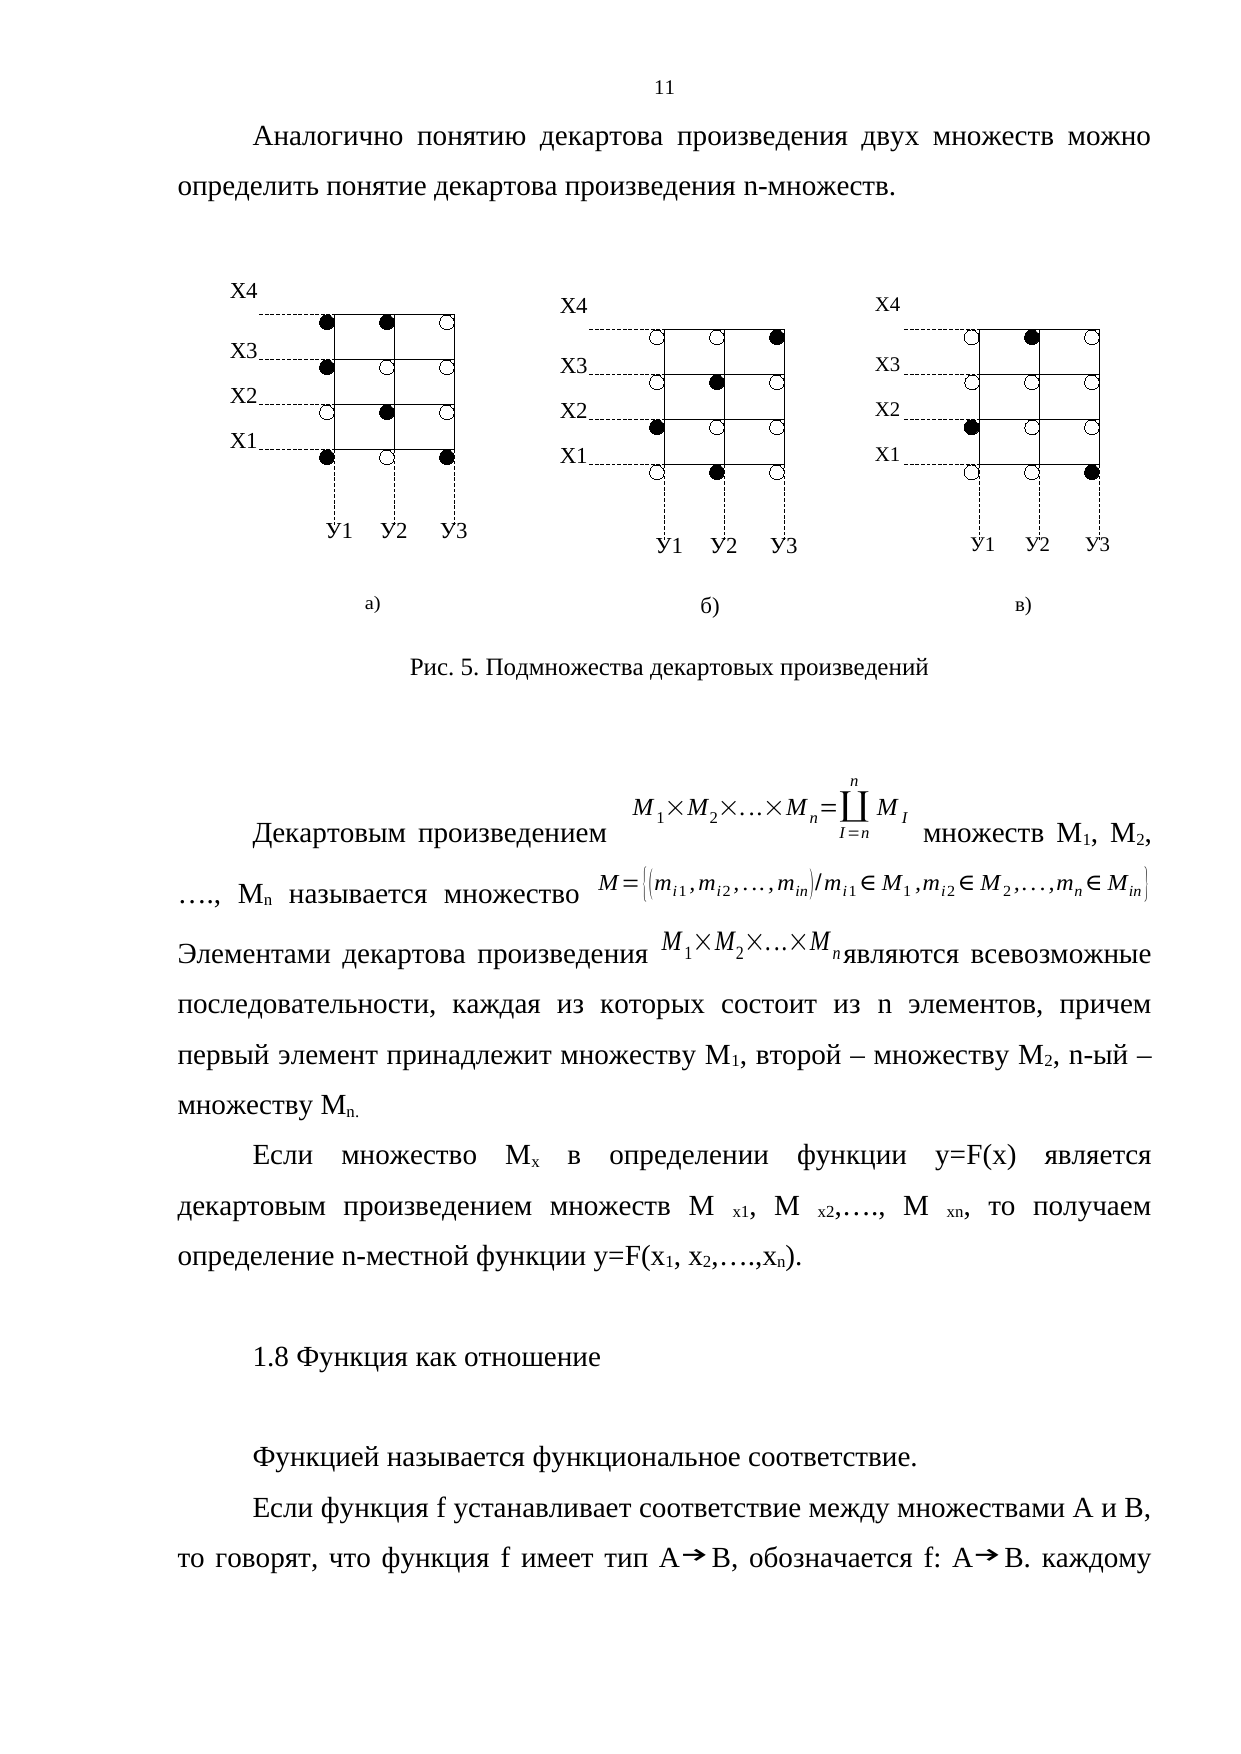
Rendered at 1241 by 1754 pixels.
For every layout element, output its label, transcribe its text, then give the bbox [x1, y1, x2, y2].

text Если множество Мх в определении функции у=F(x) является декартовым произведением множеств М х1, М х2,…., М хn, то получаем определение n-местной функции у=F(х1, х2,….,хn). [177, 1137, 1152, 1272]
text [177, 1490, 1152, 1573]
text Аналогично понятию декартова произведения двух множеств можно определить понятие декартова произведения n-множеств. [177, 118, 1152, 202]
subtitle 1.8 Функция как отношение [177, 1339, 1152, 1372]
text Функцией называется функциональное соответствие. [177, 1439, 1152, 1473]
text Декартовым произведением множеств М1, М2,…., Мn называется множество Элементами декартова произведения являются всевозможные последовательности, каждая из которых состоит из n элементов, причем первый элемент принадлежит множеству М1, второй – множеству М2, n-ый – множеству Мn. [177, 772, 1152, 1121]
